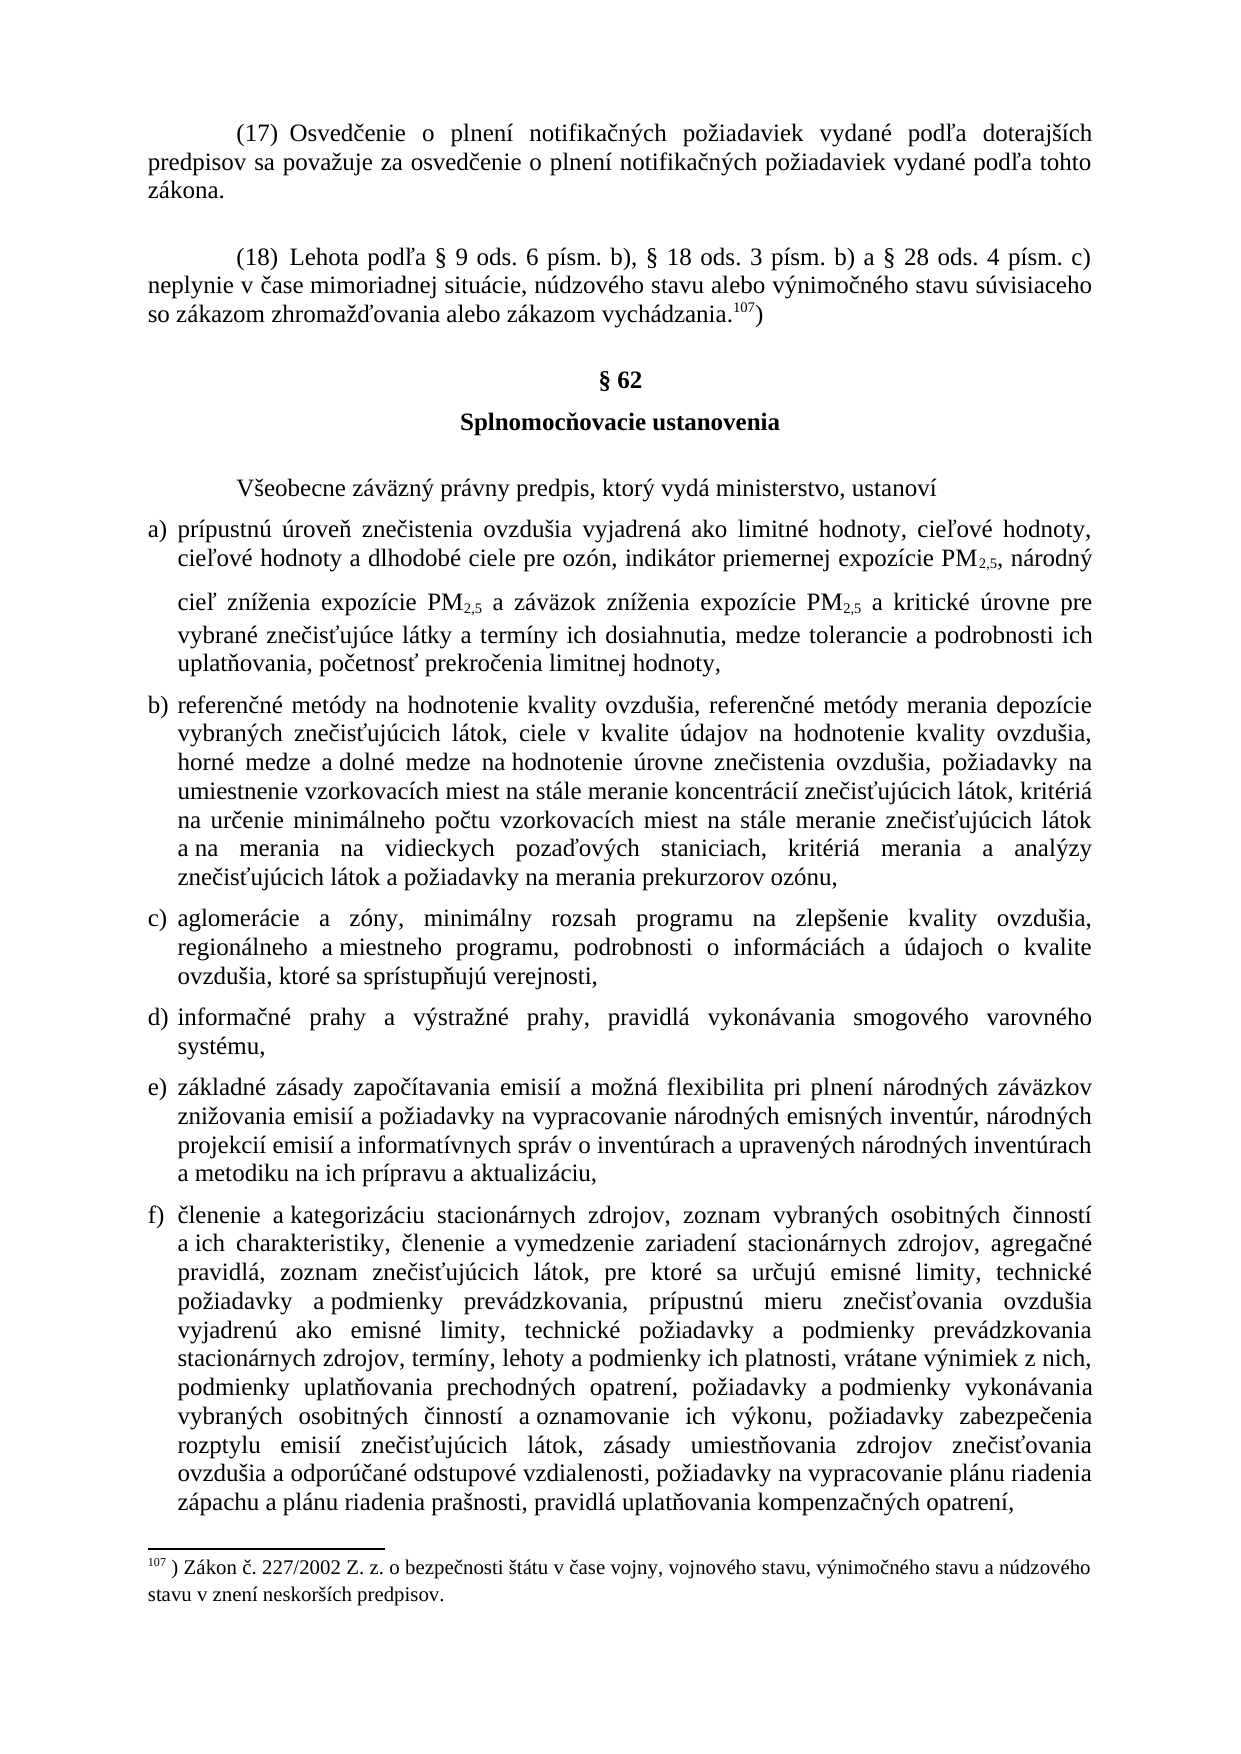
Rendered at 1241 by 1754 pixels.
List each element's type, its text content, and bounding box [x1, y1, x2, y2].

list prípustnú úroveň znečistenia ovzdušia vyjadrená ako limitné hodnoty, cieľové hodnoty, cieľové hodnoty a dlhodobé ciele pre ozón, indikátor priemernej expozície PM2,5, národný cieľ zníženia expozície PM2,5 a záväzok zníženia expozície PM2,5 a kritické úrovne pre vybrané znečisťujúce látky a termíny ich dosiahnutia, medze tolerancie a podrobnosti ich uplatňovania, početnosť prekročenia limitnej hodnoty, [148, 514, 1093, 677]
list informačné prahy a výstražné prahy, pravidlá vykonávania smogového varovného systému, [148, 1002, 1093, 1060]
list členenie a kategorizáciu stacionárnych zdrojov, zoznam vybraných osobitných činností a ich charakteristiky, členenie a vymedzenie zariadení stacionárnych zdrojov, agregačné pravidlá, zoznam znečisťujúcich látok, pre ktoré sa určujú emisné limity, technické požiadavky a podmienky prevádzkovania, prípustnú mieru znečisťovania ovzdušia vyjadrenú ako emisné limity, technické požiadavky a podmienky prevádzkovania stacionárnych zdrojov, termíny, lehoty a podmienky ich platnosti, vrátane výnimiek z nich, podmienky uplatňovania prechodných opatrení, požiadavky a podmienky vykonávania vybraných osobitných činností a oznamovanie ich výkonu, požiadavky zabezpečenia rozptylu emisií znečisťujúcich látok, zásady umiestňovania zdrojov znečisťovania ovzdušia a odporúčané odstupové vzdialenosti, požiadavky na vypracovanie plánu riadenia zápachu a plánu riadenia prašnosti, pravidlá uplatňovania kompenzačných opatrení, [148, 1200, 1093, 1516]
list základné zásady započítavania emisií a možná flexibilita pri plnení národných záväzkov znižovania emisií a požiadavky na vypracovanie národných emisných inventúr, národných projekcií emisií a informatívnych správ o inventúrach a upravených národných inventúrach a metodiku na ich prípravu a aktualizáciu, [148, 1072, 1093, 1187]
list referenčné metódy na hodnotenie kvality ovzdušia, referenčné metódy merania depozície vybraných znečisťujúcich látok, ciele v kvalite údajov na hodnotenie kvality ovzdušia, horné medze a dolné medze na hodnotenie úrovne znečistenia ovzdušia, požiadavky na umiestnenie vzorkovacích miest na stále meranie koncentrácií znečisťujúcich látok, kritériá na určenie minimálneho počtu vzorkovacích miest na stále meranie znečisťujúcich látok a na merania na vidieckych pozaďových staniciach, kritériá merania a analýzy znečisťujúcich látok a požiadavky na merania prekurzorov ozónu, [148, 690, 1093, 891]
text § 62 [148, 366, 1093, 394]
list aglomerácie a zóny, minimálny rozsah programu na zlepšenie kvality ovzdušia, regionálneho a miestneho programu, podrobnosti o informáciách a údajoch o kvalite ovzdušia, ktoré sa sprístupňujú verejnosti, [148, 903, 1093, 990]
text Splnomocňovacie ustanovenia [148, 407, 1093, 436]
list Osvedčenie o plnení notifikačných požiadaviek vydané podľa doterajších predpisov sa považuje za osvedčenie o plnení notifikačných požiadaviek vydané podľa tohto zákona. [148, 118, 1093, 204]
list Lehota podľa § 9 ods. 6 písm. b), § 18 ods. 3 písm. b) a § 28 ods. 4 písm. c) neplynie v čase mimoriadnej situácie, núdzového stavu alebo výnimočného stavu súvisiaceho so zákazom zhromažďovania alebo zákazom vychádzania.) [148, 242, 1093, 328]
text Všeobecne záväzný právny predpis, ktorý vydá ministerstvo, ustanoví [148, 473, 1093, 502]
